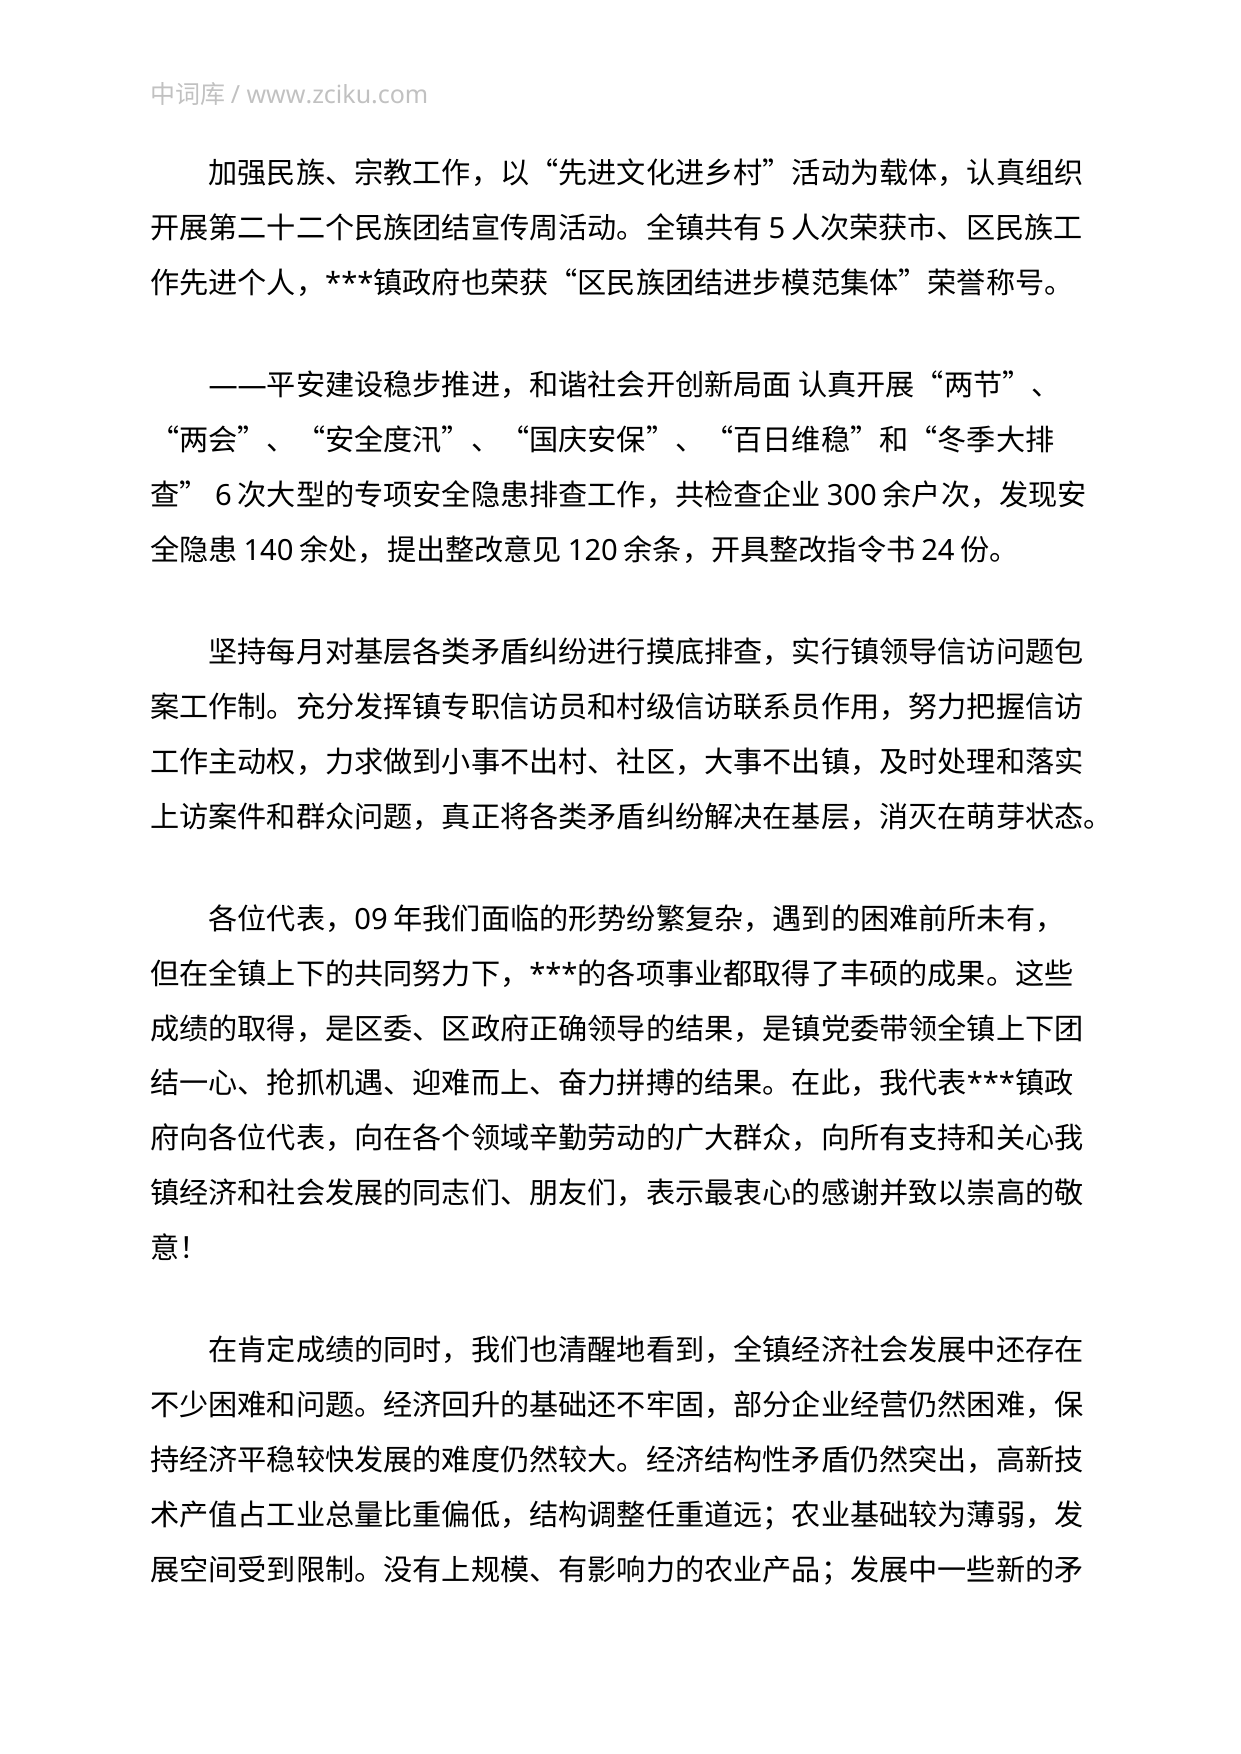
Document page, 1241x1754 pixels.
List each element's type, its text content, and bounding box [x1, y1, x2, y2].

text ——平安建设稳步推进，和谐社会开创新局面 认真开展“两节”、“两会”、“安全度汛”、“国庆安保”、“百日维稳”和“冬季大排查” 6次大型的专项安全隐患排查工作，共检查企业300余户次，发现安全隐患140余处，提出整改意见120余条，开具整改指令书24份。 [150, 362, 1090, 569]
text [150, 1327, 1090, 1588]
text 各位代表，09年我们面临的形势纷繁复杂，遇到的困难前所未有，但在全镇上下的共同努力下，***的各项事业都取得了丰硕的成果。这些成绩的取得，是区委、区政府正确领导的结果，是镇党委带领全镇上下团结一心、抢抓机遇、迎难而上、奋力拼搏的结果。在此，我代表***镇政府向各位代表，向在各个领域辛勤劳动的广大群众，向所有支持和关心我镇经济和社会发展的同志们、朋友们，表示最衷心的感谢并致以崇高的敬意！ [150, 895, 1090, 1267]
text 坚持每月对基层各类矛盾纠纷进行摸底排查，实行镇领导信访问题包案工作制。充分发挥镇专职信访员和村级信访联系员作用，努力把握信访工作主动权，力求做到小事不出村、社区，大事不出镇，及时处理和落实上访案件和群众问题，真正将各类矛盾纠纷解决在基层，消灭在萌芽状态。 [150, 629, 1090, 836]
text 加强民族、宗教工作，以“先进文化进乡村”活动为载体，认真组织开展第二十二个民族团结宣传周活动。全镇共有5人次荣获市、区民族工作先进个人，***镇政府也荣获“区民族团结进步模范集体”荣誉称号。 [150, 150, 1090, 302]
